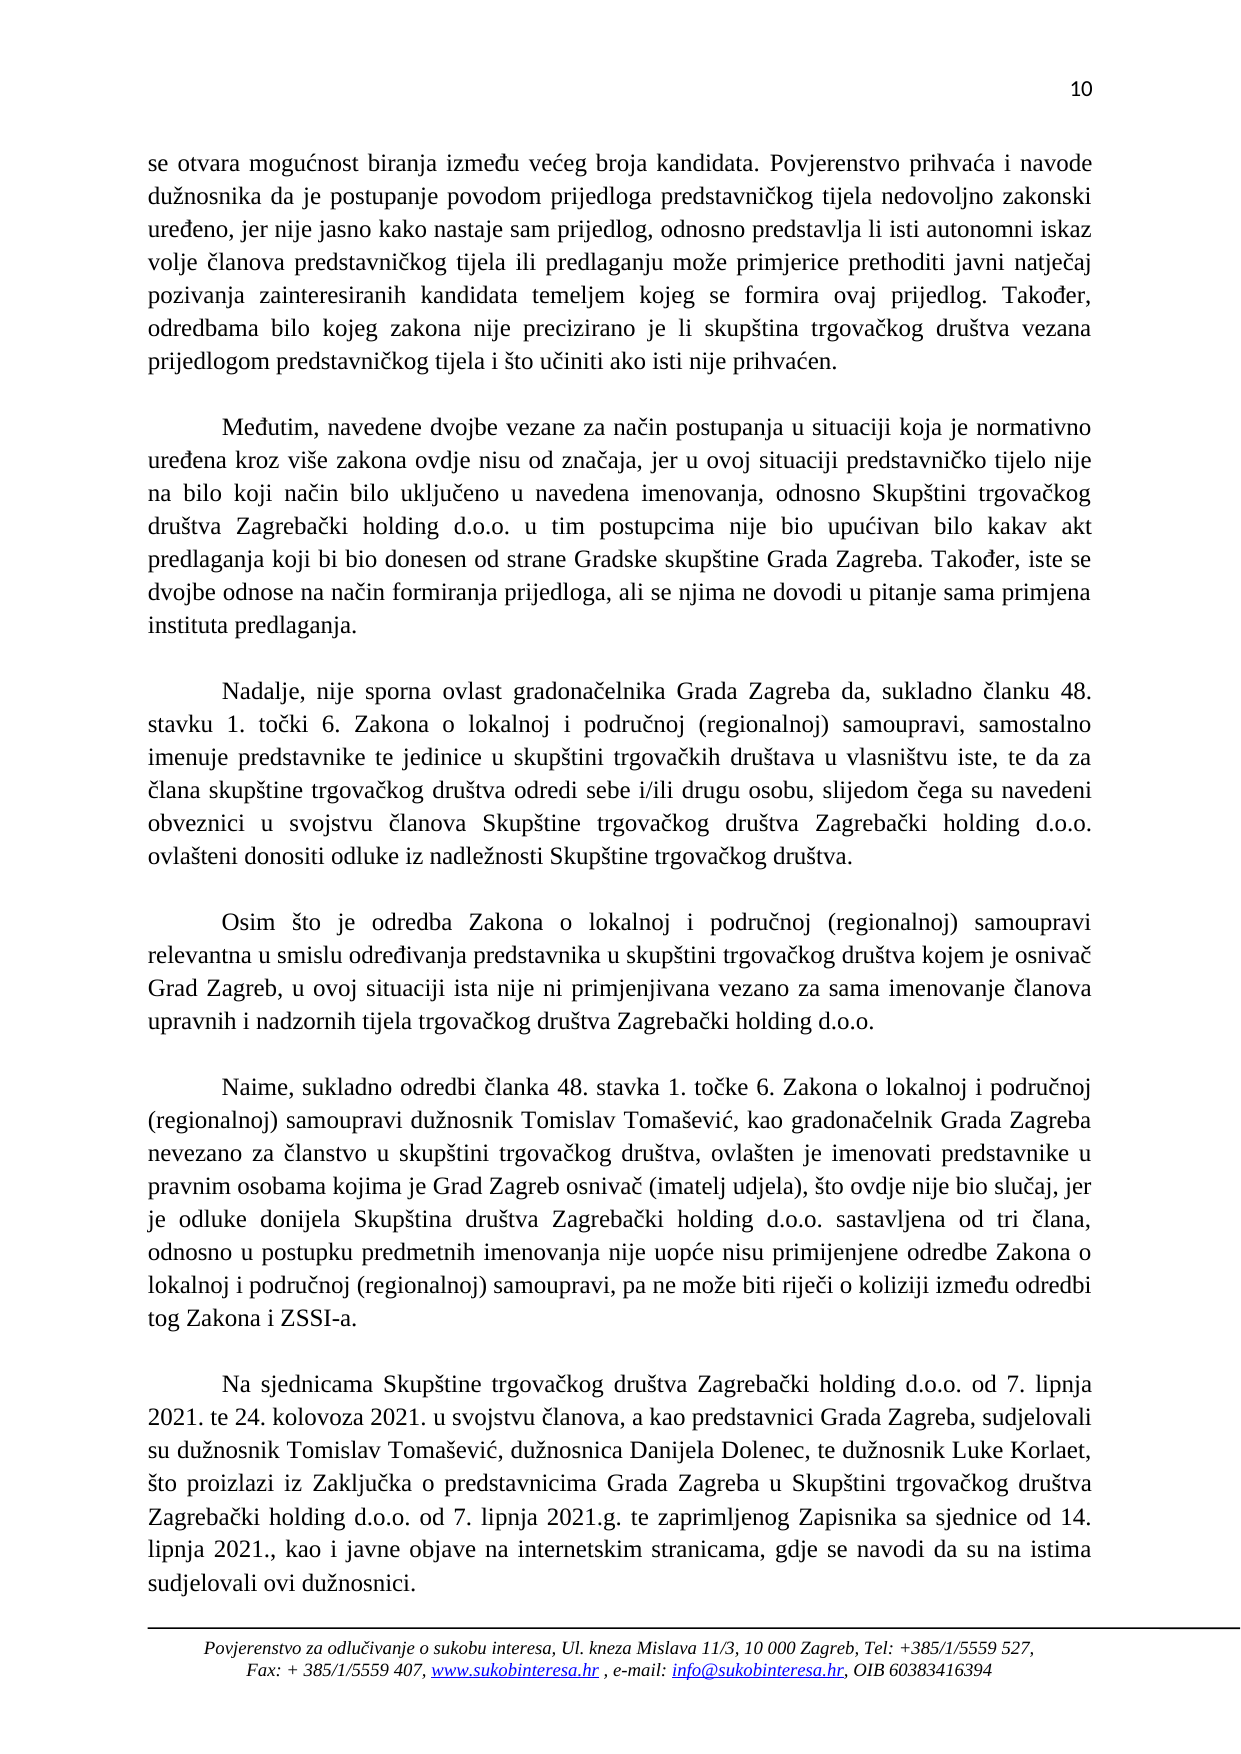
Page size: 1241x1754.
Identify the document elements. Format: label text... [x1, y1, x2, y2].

text Naime, sukladno odredbi članka 48. stavka 1. točke 6. Zakona o lokalnoj i područnoj (regionalnoj) samoupravi dužnosnik Tomislav Tomašević, kao gradonačelnik Grada Zagreba nevezano za članstvo u skupštini trgovačkog društva, ovlašten je imenovati predstavnike u pravnim osobama kojima je Grad Zagreb osnivač (imatelj udjela), što ovdje nije bio slučaj, jer je odluke donijela Skupština društva Zagrebački holding d.o.o. sastavljena od tri člana, odnosno u postupku predmetnih imenovanja nije uopće nisu primijenjene odredbe Zakona o lokalnoj i područnoj (regionalnoj) samoupravi, pa ne može biti riječi o koliziji između odredbi tog Zakona i ZSSI-a. [148, 1072, 1092, 1332]
text Nadalje, nije sporna ovlast gradonačelnika Grada Zagreba da, sukladno članku 48. stavku 1. točki 6. Zakona o lokalnoj i područnoj (regionalnoj) samoupravi, samostalno imenuje predstavnike te jedinice u skupštini trgovačkih društava u vlasništvu iste, te da za člana skupštine trgovačkog društva odredi sebe i/ili drugu osobu, slijedom čega su navedeni obveznici u svojstvu članova Skupštine trgovačkog društva Zagrebački holding d.o.o. ovlašteni donositi odluke iz nadležnosti Skupštine trgovačkog društva. [148, 676, 1092, 870]
text Osim što je odredba Zakona o lokalnoj i područnoj (regionalnoj) samoupravi relevantna u smislu određivanja predstavnika u skupštini trgovačkog društva kojem je osnivač Grad Zagreb, u ovoj situaciji ista nije ni primjenjivana vezano za sama imenovanje članova upravnih i nadzornih tijela trgovačkog društva Zagrebački holding d.o.o. [148, 907, 1092, 1035]
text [148, 148, 1092, 374]
text Na sjednicama Skupštine trgovačkog društva Zagrebački holding d.o.o. od 7. lipnja 2021. te 24. kolovoza 2021. u svojstvu članova, a kao predstavnici Grada Zagreba, sudjelovali su dužnosnik Tomislav Tomašević, dužnosnica Danijela Dolenec, te dužnosnik Luke Korlaet, što proizlazi iz Zaključka o predstavnicima Grada Zagreba u Skupštini trgovačkog društva Zagrebački holding d.o.o. od 7. lipnja 2021.g. te zaprimljenog Zapisnika sa sjednice od 14. lipnja 2021., kao i javne objave na internetskim stranicama, gdje se navodi da su na istima sudjelovali ovi dužnosnici. [148, 1369, 1092, 1596]
text Međutim, navedene dvojbe vezane za način postupanja u situaciji koja je normativno uređena kroz više zakona ovdje nisu od značaja, jer u ovoj situaciji predstavničko tijelo nije na bilo koji način bilo uključeno u navedena imenovanja, odnosno Skupštini trgovačkog društva Zagrebački holding d.o.o. u tim postupcima nije bio upućivan bilo kakav akt predlaganja koji bi bio donesen od strane Gradske skupštine Grada Zagreba. Također, iste se dvojbe odnose na način formiranja prijedloga, ali se njima ne dovodi u pitanje sama primjena instituta predlaganja. [148, 412, 1092, 639]
